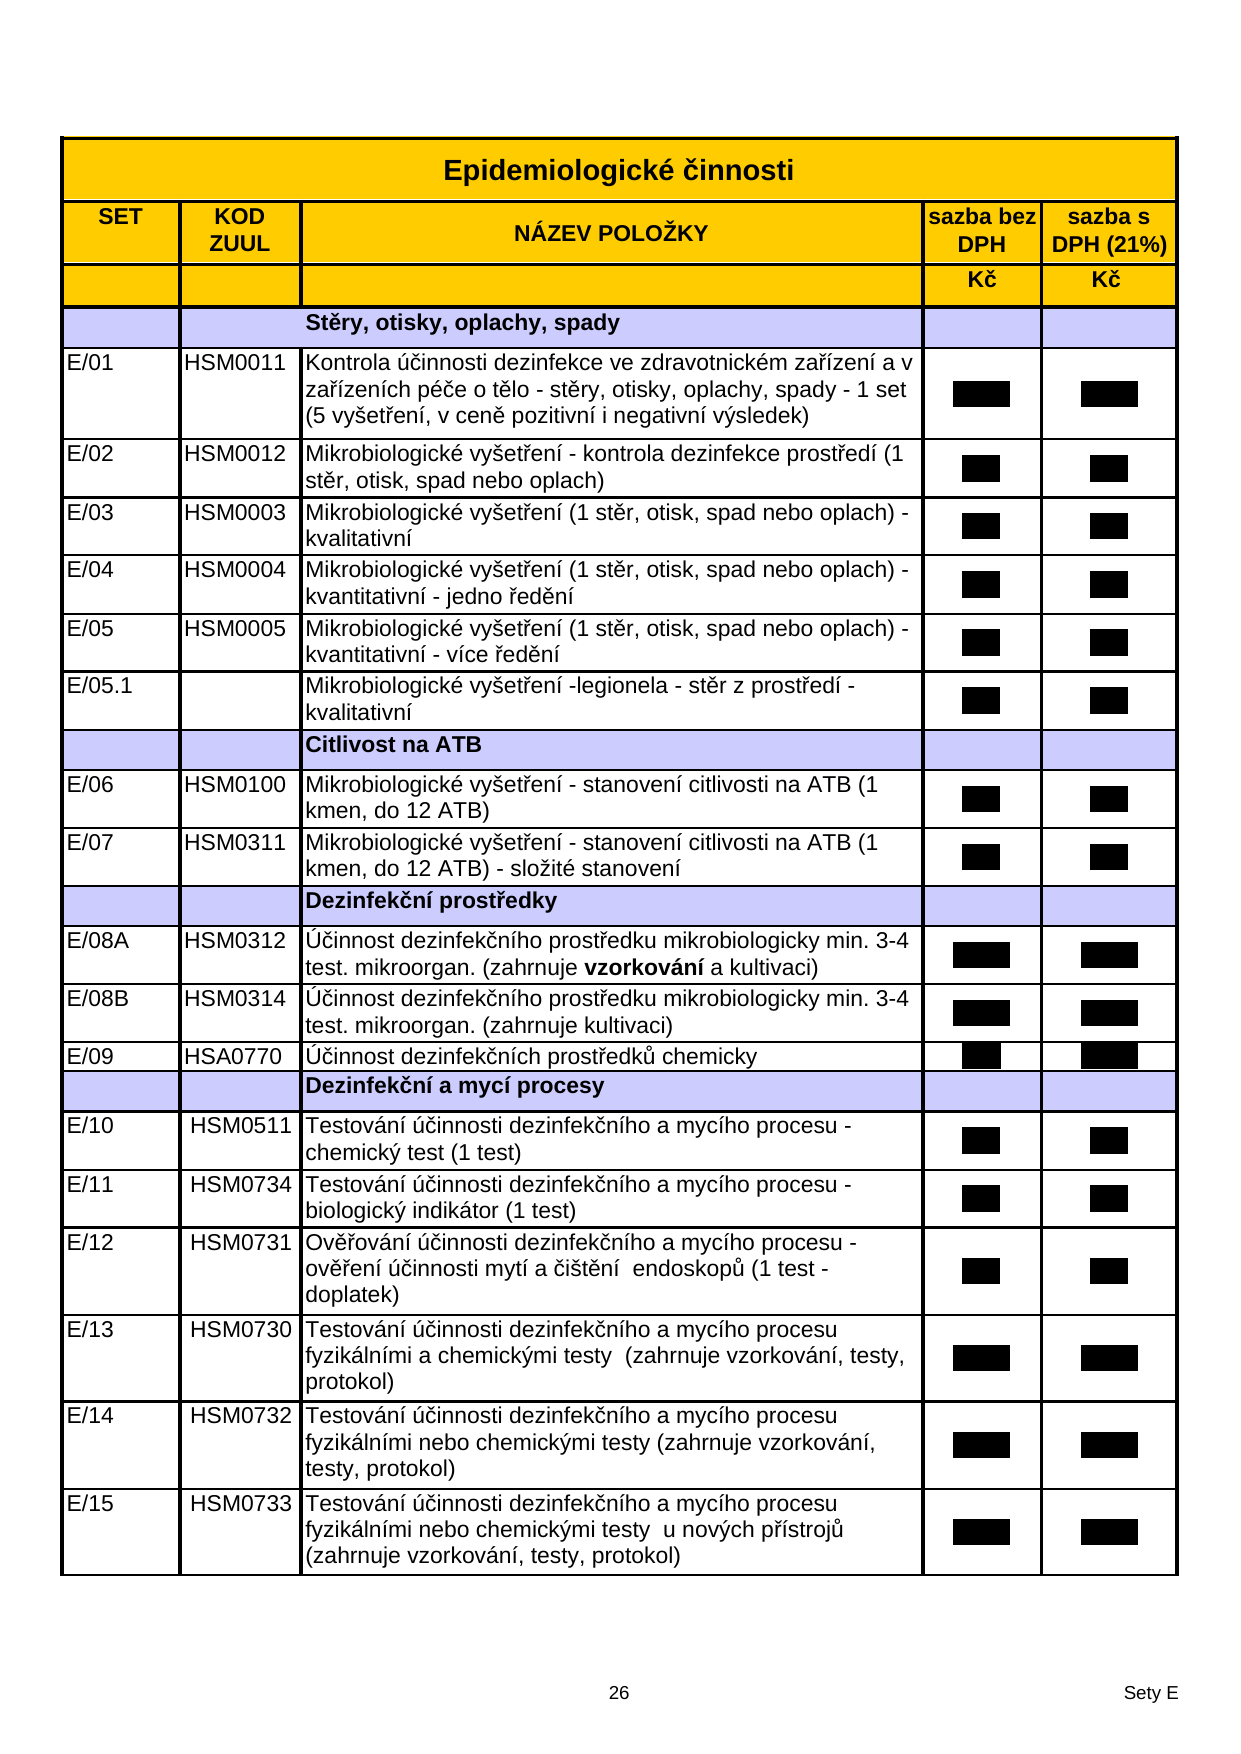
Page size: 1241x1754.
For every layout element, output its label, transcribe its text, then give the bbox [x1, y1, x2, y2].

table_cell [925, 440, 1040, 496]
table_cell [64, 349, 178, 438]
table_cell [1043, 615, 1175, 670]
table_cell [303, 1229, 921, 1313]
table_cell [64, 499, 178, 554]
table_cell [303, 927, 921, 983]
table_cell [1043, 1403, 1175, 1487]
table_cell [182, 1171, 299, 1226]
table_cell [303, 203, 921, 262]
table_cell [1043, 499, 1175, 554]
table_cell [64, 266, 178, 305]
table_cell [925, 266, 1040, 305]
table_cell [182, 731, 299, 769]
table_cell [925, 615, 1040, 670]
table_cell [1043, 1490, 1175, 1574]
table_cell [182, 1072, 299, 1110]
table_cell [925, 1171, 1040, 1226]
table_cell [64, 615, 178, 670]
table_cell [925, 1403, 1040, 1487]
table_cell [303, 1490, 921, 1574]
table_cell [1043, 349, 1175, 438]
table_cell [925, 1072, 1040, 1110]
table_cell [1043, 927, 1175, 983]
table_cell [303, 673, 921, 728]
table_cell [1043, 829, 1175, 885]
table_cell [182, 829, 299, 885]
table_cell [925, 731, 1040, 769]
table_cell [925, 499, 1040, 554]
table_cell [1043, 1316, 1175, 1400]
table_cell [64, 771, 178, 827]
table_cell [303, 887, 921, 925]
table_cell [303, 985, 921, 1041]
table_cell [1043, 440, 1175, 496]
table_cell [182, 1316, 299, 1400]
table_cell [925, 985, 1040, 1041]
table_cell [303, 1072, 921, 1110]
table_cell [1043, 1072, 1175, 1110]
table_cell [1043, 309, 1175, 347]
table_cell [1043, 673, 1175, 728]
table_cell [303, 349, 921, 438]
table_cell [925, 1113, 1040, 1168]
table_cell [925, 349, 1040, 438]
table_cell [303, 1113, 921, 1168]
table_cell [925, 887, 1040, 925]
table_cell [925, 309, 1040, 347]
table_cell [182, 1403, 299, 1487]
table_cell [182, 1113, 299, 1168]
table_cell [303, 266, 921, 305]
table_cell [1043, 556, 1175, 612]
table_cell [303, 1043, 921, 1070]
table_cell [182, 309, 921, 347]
table_header Epidemiologické činnosti [64, 140, 1175, 199]
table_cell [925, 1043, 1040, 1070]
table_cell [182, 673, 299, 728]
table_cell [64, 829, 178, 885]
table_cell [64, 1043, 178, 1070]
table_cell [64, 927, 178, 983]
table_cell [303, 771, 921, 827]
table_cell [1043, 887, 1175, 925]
table_cell SET [64, 203, 178, 262]
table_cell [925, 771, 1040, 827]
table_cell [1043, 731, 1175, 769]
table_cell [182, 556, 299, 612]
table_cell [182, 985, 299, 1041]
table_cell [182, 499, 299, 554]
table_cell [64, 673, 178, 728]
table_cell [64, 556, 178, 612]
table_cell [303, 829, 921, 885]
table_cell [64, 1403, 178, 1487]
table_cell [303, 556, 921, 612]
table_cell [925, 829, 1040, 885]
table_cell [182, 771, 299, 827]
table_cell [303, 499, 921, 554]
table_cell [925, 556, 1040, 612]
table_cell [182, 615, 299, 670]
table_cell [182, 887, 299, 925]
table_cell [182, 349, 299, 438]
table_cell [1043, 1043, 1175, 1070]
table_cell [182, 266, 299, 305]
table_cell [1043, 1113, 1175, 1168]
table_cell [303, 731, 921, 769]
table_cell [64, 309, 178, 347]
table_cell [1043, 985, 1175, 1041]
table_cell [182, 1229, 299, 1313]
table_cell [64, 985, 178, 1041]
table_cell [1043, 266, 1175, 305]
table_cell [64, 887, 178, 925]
table_cell KOD ZUUL [182, 203, 299, 262]
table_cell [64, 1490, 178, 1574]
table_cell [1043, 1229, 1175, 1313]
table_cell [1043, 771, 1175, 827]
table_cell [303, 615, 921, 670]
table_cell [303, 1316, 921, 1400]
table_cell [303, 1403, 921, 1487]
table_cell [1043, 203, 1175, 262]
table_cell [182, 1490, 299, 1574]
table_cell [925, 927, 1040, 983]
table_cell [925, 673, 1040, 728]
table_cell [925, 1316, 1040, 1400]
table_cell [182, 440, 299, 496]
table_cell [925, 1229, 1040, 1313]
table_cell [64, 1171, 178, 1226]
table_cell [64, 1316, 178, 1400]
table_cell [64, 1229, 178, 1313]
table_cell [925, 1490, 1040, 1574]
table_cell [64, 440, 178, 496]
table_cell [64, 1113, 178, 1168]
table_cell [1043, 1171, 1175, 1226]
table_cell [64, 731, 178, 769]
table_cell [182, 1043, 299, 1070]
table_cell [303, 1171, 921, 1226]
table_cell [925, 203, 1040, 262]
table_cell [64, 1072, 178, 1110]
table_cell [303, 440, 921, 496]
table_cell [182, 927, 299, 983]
